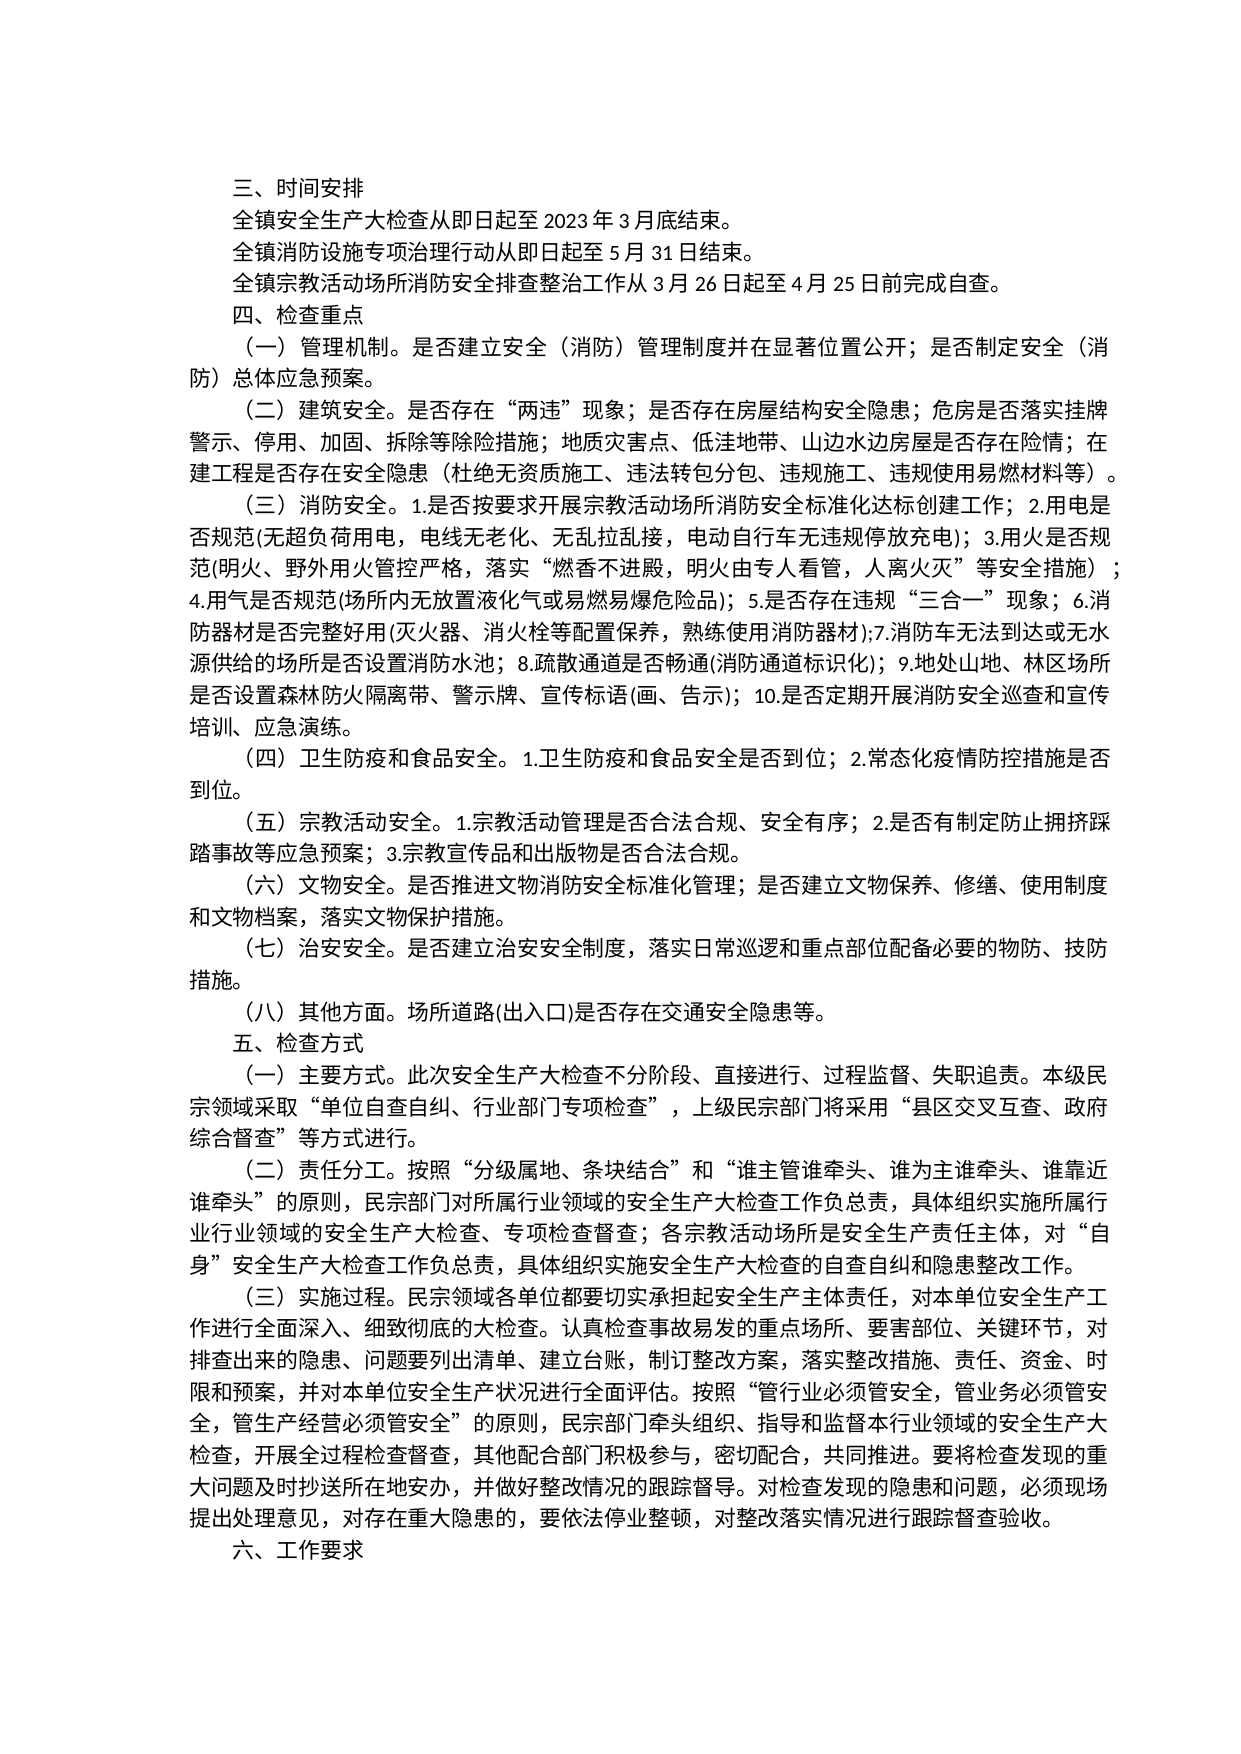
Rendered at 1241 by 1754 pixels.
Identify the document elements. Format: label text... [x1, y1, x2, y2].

text 全镇安全生产大检查从即日起至2023年3月底结束。 [189, 203, 1111, 234]
text （一）主要方式。此次安全生产大检查不分阶段、直接进行、过程监督、失职追责。本级民宗领域采取“单位自查自纠、行业部门专项检查”，上级民宗部门将采用“县区交叉互查、政府综合督查”等方式进行。 [189, 1058, 1111, 1153]
text （四）卫生防疫和食品安全。1.卫生防疫和食品安全是否到位；2.常态化疫情防控措施是否到位。 [189, 741, 1111, 804]
text （七）治安安全。是否建立治安安全制度，落实日常巡逻和重点部位配备必要的物防、技防措施。 [189, 931, 1111, 994]
text 四、检查重点 [189, 298, 1111, 329]
text （三）实施过程。民宗领域各单位都要切实承担起安全生产主体责任，对本单位安全生产工作进行全面深入、细致彻底的大检查。认真检查事故易发的重点场所、要害部位、关键环节，对排查出来的隐患、问题要列出清单、建立台账，制订整改方案，落实整改措施、责任、资金、时限和预案，并对本单位安全生产状况进行全面评估。按照“管行业必须管安全，管业务必须管安全，管生产经营必须管安全”的原则，民宗部门牵头组织、指导和监督本行业领域的安全生产大检查，开展全过程检查督查，其他配合部门积极参与，密切配合，共同推进。要将检查发现的重大问题及时抄送所在地安办，并做好整改情况的跟踪督导。对检查发现的隐患和问题，必须现场提出处理意见，对存在重大隐患的，要依法停业整顿，对整改落实情况进行跟踪督查验收。 [189, 1279, 1111, 1533]
text 全镇宗教活动场所消防安全排查整治工作从3月26日起至4月25日前完成自查。 [189, 266, 1111, 298]
text （五）宗教活动安全。1.宗教活动管理是否合法合规、安全有序；2.是否有制定防止拥挤踩踏事故等应急预案；3.宗教宣传品和出版物是否合法合规。 [189, 804, 1111, 868]
text 六、工作要求 [189, 1533, 1111, 1564]
text （一）管理机制。是否建立安全（消防）管理制度并在显著位置公开；是否制定安全（消防）总体应急预案。 [189, 329, 1111, 393]
text （八）其他方面。场所道路(出入口)是否存在交通安全隐患等。 [189, 994, 1111, 1026]
text （二）建筑安全。是否存在“两违”现象；是否存在房屋结构安全隐患；危房是否落实挂牌警示、停用、加固、拆除等除险措施；地质灾害点、低洼地带、山边水边房屋是否存在险情；在建工程是否存在安全隐患（杜绝无资质施工、违法转包分包、违规施工、违规使用易燃材料等）。 [189, 393, 1111, 488]
text （三）消防安全。1.是否按要求开展宗教活动场所消防安全标准化达标创建工作；2.用电是否规范(无超负荷用电，电线无老化、无乱拉乱接，电动自行车无违规停放充电)；3.用火是否规范(明火、野外用火管控严格，落实“燃香不进殿，明火由专人看管，人离火灭”等安全措施）；4.用气是否规范(场所内无放置液化气或易燃易爆危险品)；5.是否存在违规“三合一”现象；6.消防器材是否完整好用(灭火器、消火栓等配置保养，熟练使用消防器材);7.消防车无法到达或无水源供给的场所是否设置消防水池；8.疏散通道是否畅通(消防通道标识化)；9.地处山地、林区场所是否设置森林防火隔离带、警示牌、宣传标语(画、告示)；10.是否定期开展消防安全巡查和宣传培训、应急演练。 [189, 488, 1111, 741]
text （二）责任分工。按照“分级属地、条块结合”和“谁主管谁牵头、谁为主谁牵头、谁靠近谁牵头”的原则，民宗部门对所属行业领域的安全生产大检查工作负总责，具体组织实施所属行业行业领域的安全生产大检查、专项检查督查；各宗教活动场所是安全生产责任主体，对“自身”安全生产大检查工作负总责，具体组织实施安全生产大检查的自查自纠和隐患整改工作。 [189, 1153, 1111, 1279]
text 全镇消防设施专项治理行动从即日起至5月31日结束。 [189, 234, 1111, 266]
text 三、时间安排 [189, 171, 1111, 203]
text （六）文物安全。是否推进文物消防安全标准化管理；是否建立文物保养、修缮、使用制度和文物档案，落实文物保护措施。 [189, 868, 1111, 931]
text 五、检查方式 [189, 1026, 1111, 1058]
